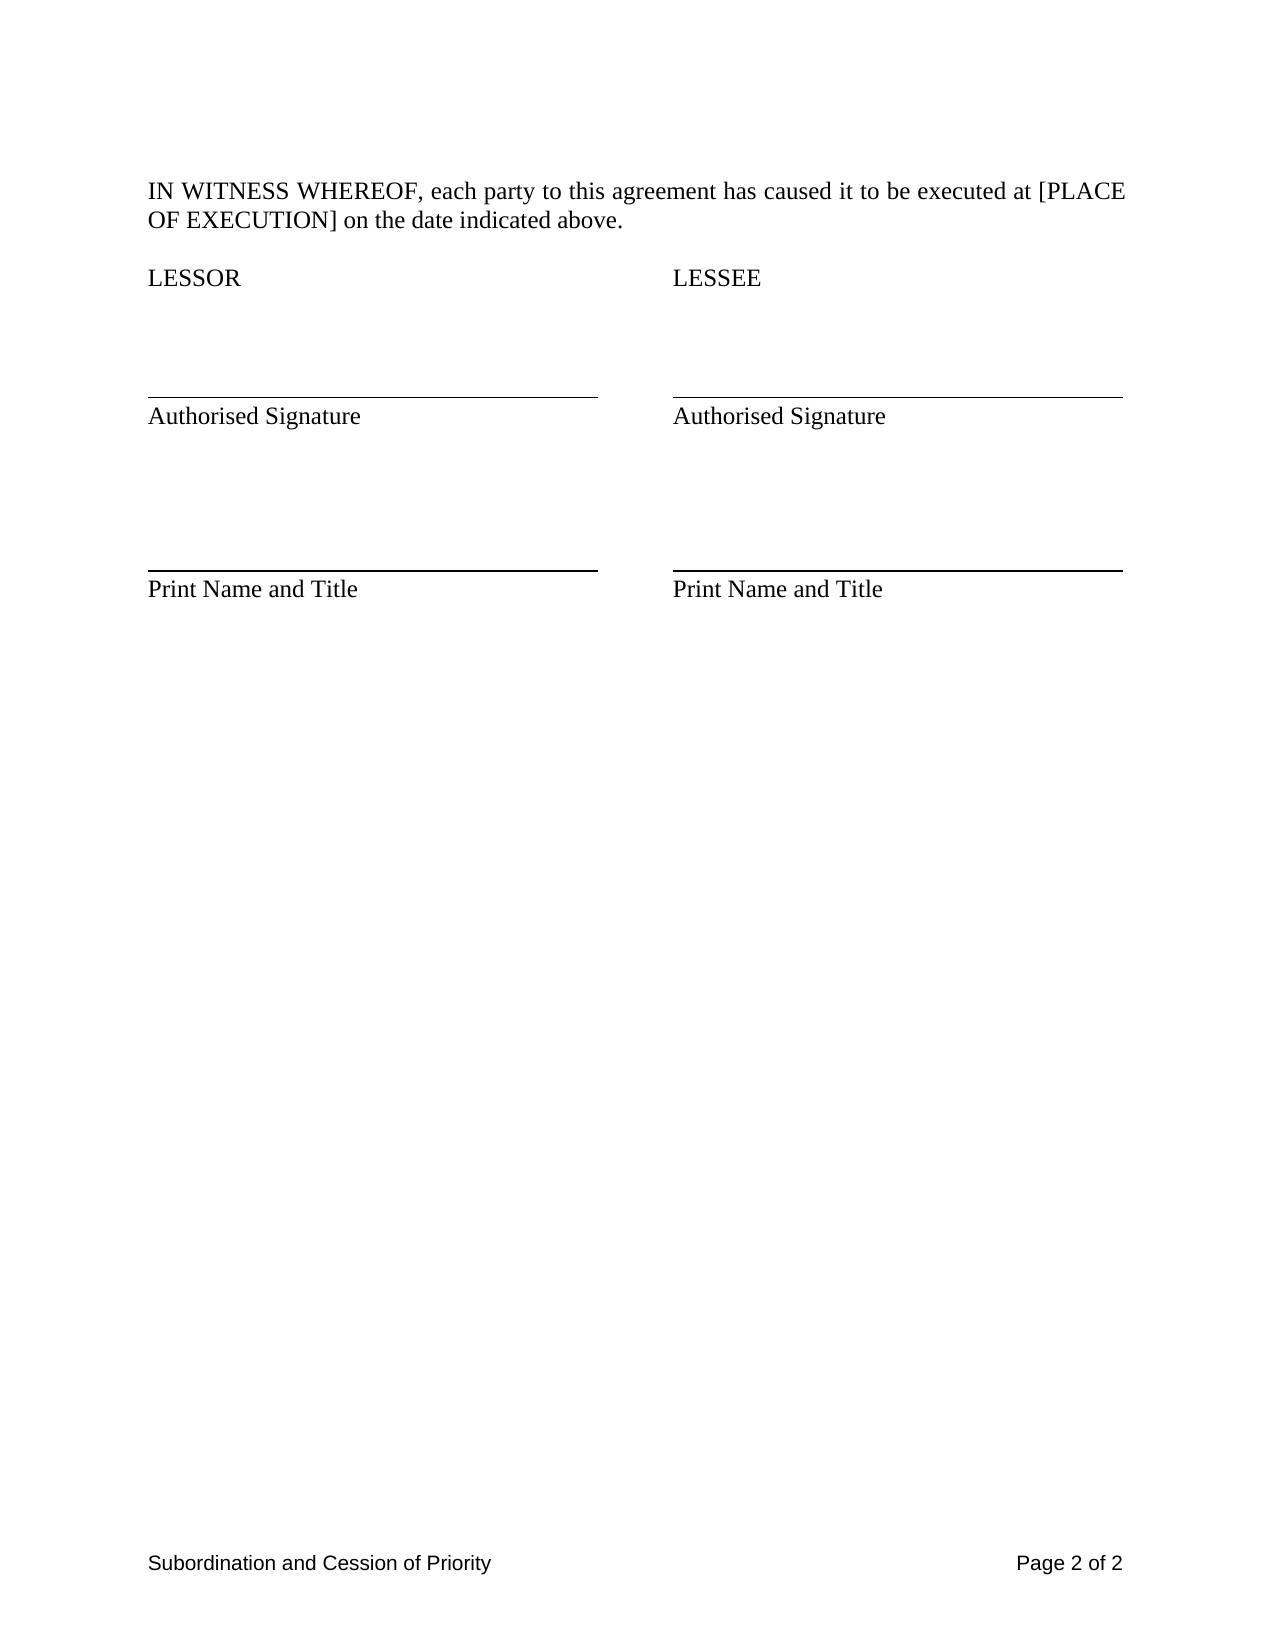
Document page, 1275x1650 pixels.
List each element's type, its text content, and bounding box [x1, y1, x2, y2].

text Print Name and Title Print Name and Title [148, 574, 1127, 603]
text Authorised Signature Authorised Signature [148, 401, 1127, 430]
subtitle LESSOR LESSEE [148, 263, 1127, 291]
text IN WITNESS WHEREOF, each party to this agreement has caused it to be executed at [PLACE OF EXECUTION] on the date indicated above. [148, 176, 1127, 234]
